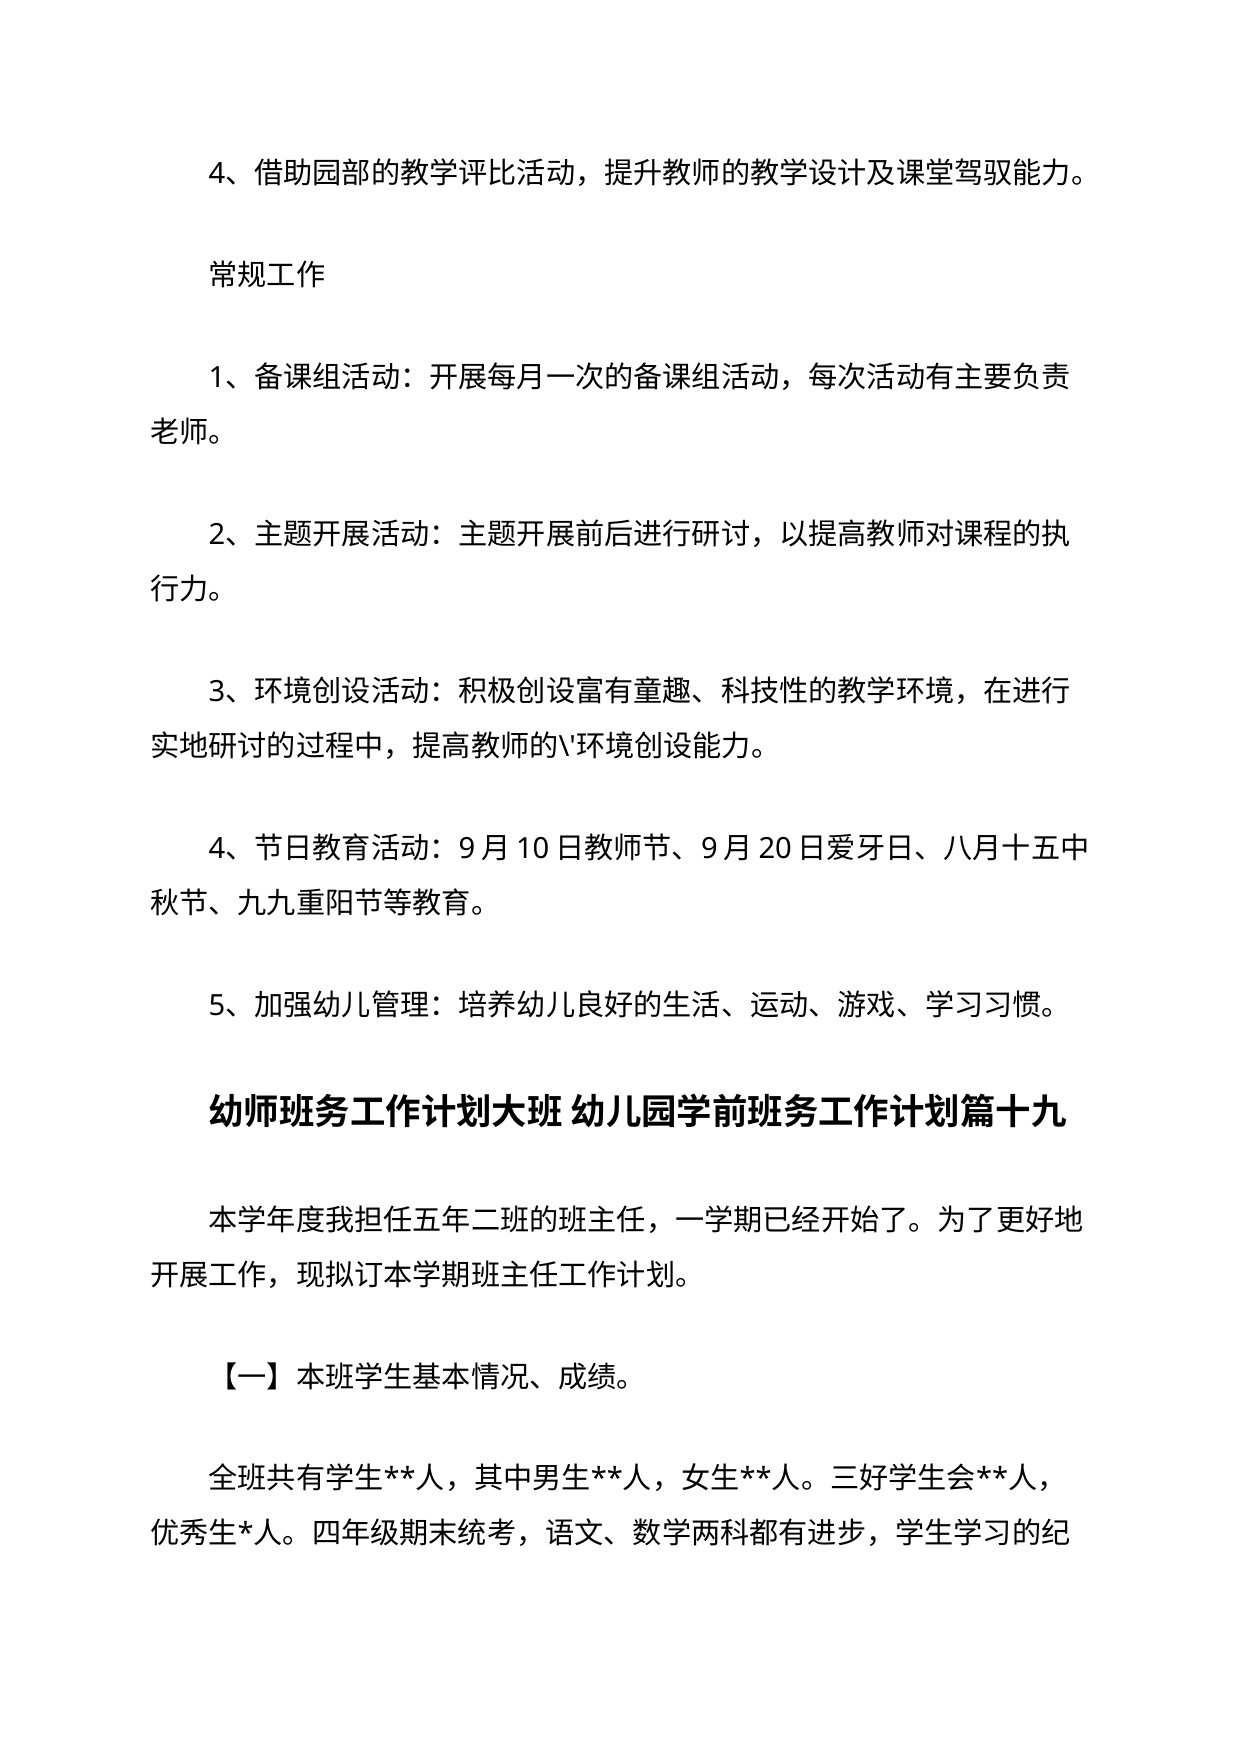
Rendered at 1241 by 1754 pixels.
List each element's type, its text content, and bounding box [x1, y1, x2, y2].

text 常规工作 [150, 252, 1090, 294]
text 4、节日教育活动：9月10日教师节、9月20日爱牙日、八月十五中秋节、九九重阳节等教育。 [150, 824, 1090, 922]
text 5、加强幼儿管理：培养幼儿良好的生活、运动、游戏、学习习惯。 [150, 981, 1090, 1023]
text 3、环境创设活动：积极创设富有童趣、科技性的教学环境，在进行实地研讨的过程中，提高教师的\'环境创设能力。 [150, 667, 1090, 765]
text 2、主题开展活动：主题开展前后进行研讨，以提高教师对课程的执行力。 [150, 511, 1090, 608]
text 【一】本班学生基本情况、成绩。 [150, 1353, 1090, 1395]
text 1、备课组活动：开展每月一次的备课组活动，每次活动有主要负责老师。 [150, 354, 1090, 451]
text 幼师班务工作计划大班 幼儿园学前班务工作计划篇十九 [150, 1083, 1090, 1134]
text 4、借助园部的教学评比活动，提升教师的教学设计及课堂驾驭能力。 [150, 150, 1090, 192]
text 本学年度我担任五年二班的班主任，一学期已经开始了。为了更好地开展工作，现拟订本学期班主任工作计划。 [150, 1196, 1090, 1294]
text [150, 1455, 1090, 1552]
